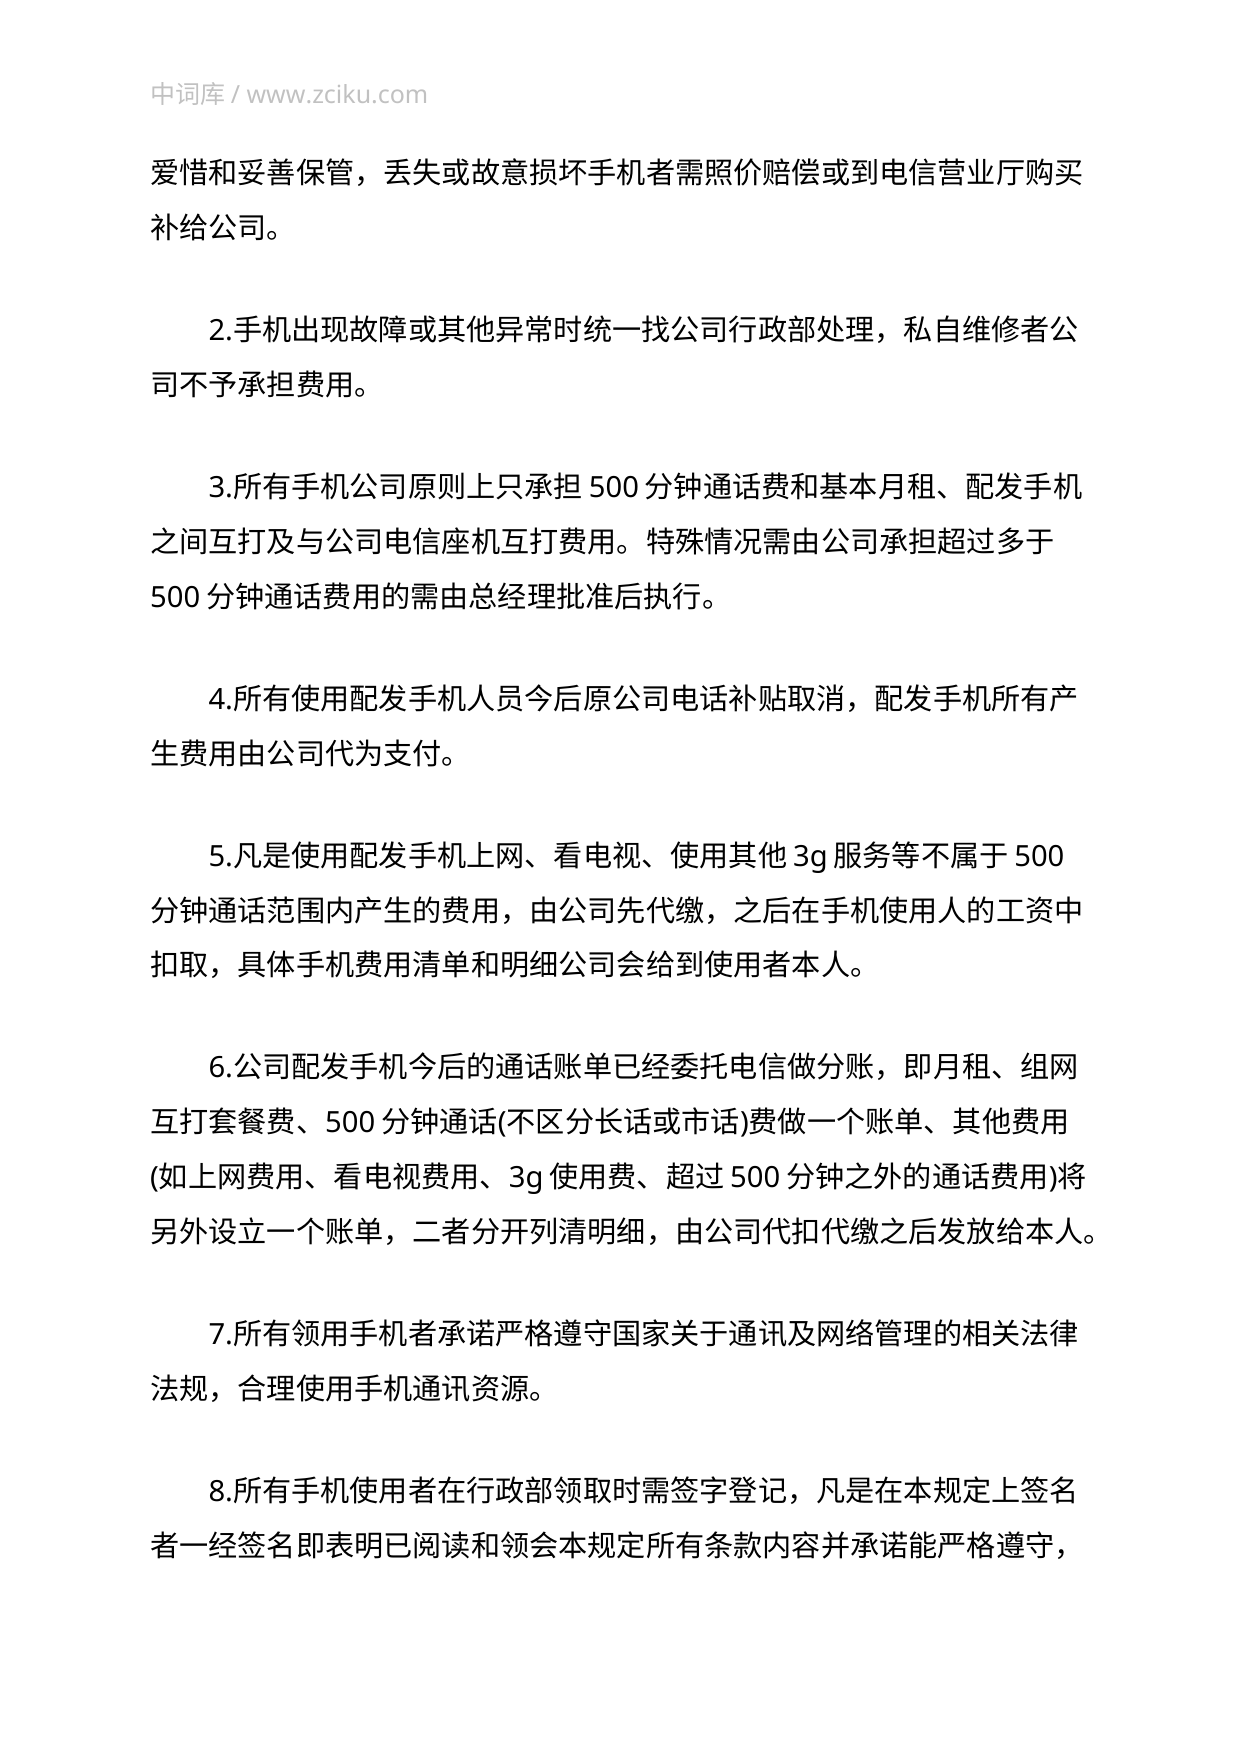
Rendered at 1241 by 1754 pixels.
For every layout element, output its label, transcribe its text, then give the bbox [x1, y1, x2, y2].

text 5.凡是使用配发手机上网、看电视、使用其他3g服务等不属于500分钟通话范围内产生的费用，由公司先代缴，之后在手机使用人的工资中扣取，具体手机费用清单和明细公司会给到使用者本人。 [150, 832, 1090, 984]
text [150, 150, 1090, 247]
text 2.手机出现故障或其他异常时统一找公司行政部处理，私自维修者公司不予承担费用。 [150, 307, 1090, 404]
text 6.公司配发手机今后的通话账单已经委托电信做分账，即月租、组网互打套餐费、500分钟通话(不区分长话或市话)费做一个账单、其他费用(如上网费用、看电视费用、3g使用费、超过500分钟之外的通话费用)将另外设立一个账单，二者分开列清明细，由公司代扣代缴之后发放给本人。 [150, 1044, 1090, 1251]
text 3.所有手机公司原则上只承担500分钟通话费和基本月租、配发手机之间互打及与公司电信座机互打费用。特殊情况需由公司承担超过多于500分钟通话费用的需由总经理批准后执行。 [150, 463, 1090, 616]
text 4.所有使用配发手机人员今后原公司电话补贴取消，配发手机所有产生费用由公司代为支付。 [150, 675, 1090, 773]
text 7.所有领用手机者承诺严格遵守国家关于通讯及网络管理的相关法律法规，合理使用手机通讯资源。 [150, 1311, 1090, 1408]
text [150, 1467, 1090, 1564]
